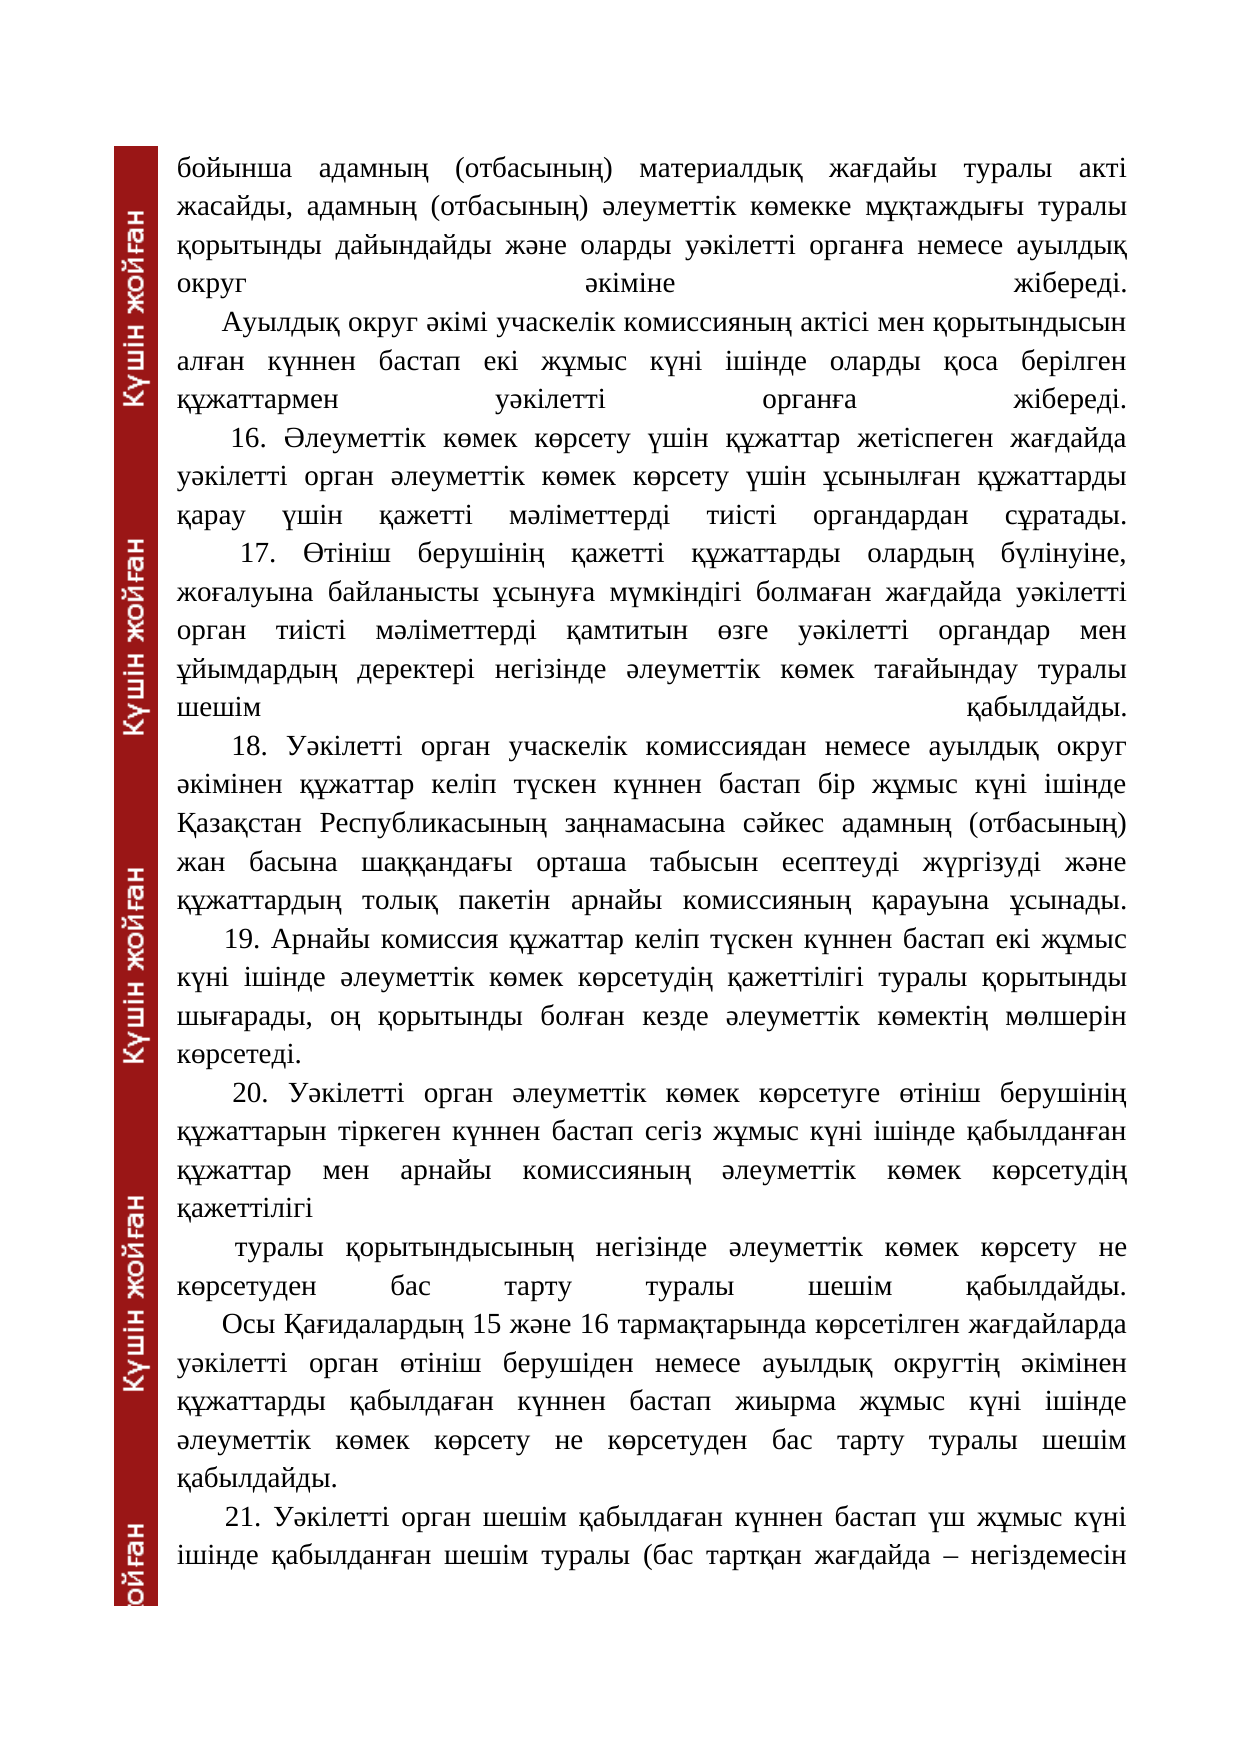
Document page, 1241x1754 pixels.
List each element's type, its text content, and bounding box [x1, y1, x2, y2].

picture [114, 1571, 158, 1606]
picture [114, 146, 158, 150]
